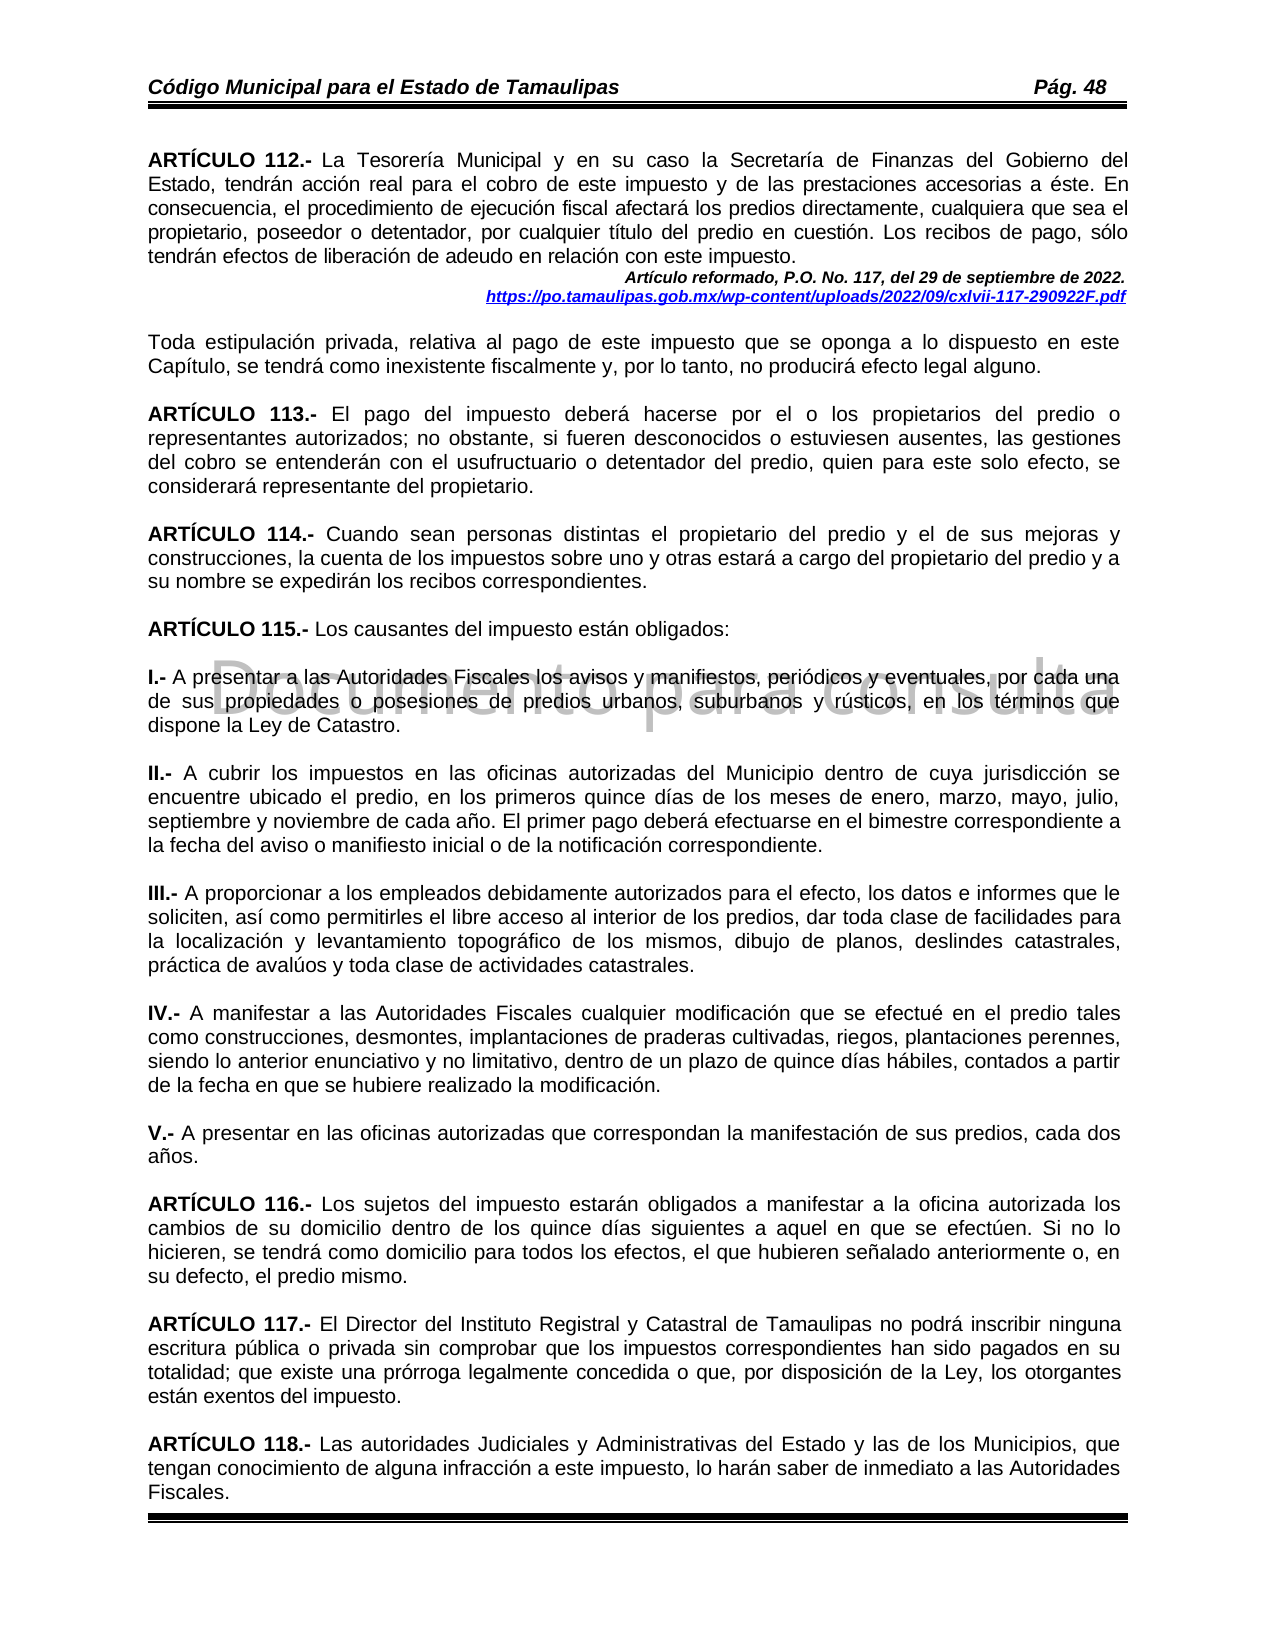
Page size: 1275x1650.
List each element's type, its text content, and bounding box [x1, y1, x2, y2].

text ARTÍCULO 114.- Cuando sean personas distintas el propietario del predio y el de sus mejoras y construcciones, la cuenta de los impuestos sobre uno y otras estará a cargo del propietario del predio y a su nombre se expedirán los recibos correspondientes. [148, 521, 1122, 593]
text ARTÍCULO 117.- El Director del Instituto Registral y Catastral de Tamaulipas no podrá inscribir ninguna escritura pública o privada sin comprobar que los impuestos correspondientes han sido pagados en su totalidad; que existe una prórroga legalmente concedida o que, por disposición de la Ley, los otorgantes están exentos del impuesto. [148, 1312, 1122, 1408]
text III.- A proporcionar a los empleados debidamente autorizados para el efecto, los datos e informes que le soliciten, así como permitirles el libre acceso al interior de los predios, dar toda clase de facilidades para la localización y levantamiento topográfico de los mismos, dibujo de planos, deslindes catastrales, práctica de avalúos y toda clase de actividades catastrales. [148, 881, 1122, 977]
text II.- A cubrir los impuestos en las oficinas autorizadas del Municipio dentro de cuya jurisdicción se encuentre ubicado el predio, en los primeros quince días de los meses de enero, marzo, mayo, julio, septiembre y noviembre de cada año. El primer pago deberá efectuarse en el bimestre correspondiente a la fecha del aviso o manifiesto inicial o de la notificación correspondiente. [148, 761, 1122, 857]
text I.- A presentar a las Autoridades Fiscales los avisos y manifiestos, periódicos y eventuales, por cada una de sus propiedades o posesiones de predios urbanos, suburbanos y rústicos, en los términos que dispone la Ley de Catastro. [148, 665, 1122, 737]
list https://po.tamaulipas.gob.mx/wp-content/uploads/2022/09/cxlvii-117-290922F.pdf [252, 287, 1127, 306]
text ARTÍCULO 112.- La Tesorería Municipal y en su caso la Secretaría de Finanzas del Gobierno del Estado, tendrán acción real para el cobro de este impuesto y de las prestaciones accesorias a éste. En consecuencia, el procedimiento de ejecución fiscal afectará los predios directamente, cualquiera que sea el propietario, poseedor o detentador, por cualquier título del predio en cuestión. Los recibos de pago, sólo tendrán efectos de liberación de adeudo en relación con este impuesto. [148, 148, 1129, 267]
text ARTÍCULO 118.- Las autoridades Judiciales y Administrativas del Estado y las de los Municipios, que tengan conocimiento de alguna infracción a este impuesto, lo harán saber de inmediato a las Autoridades Fiscales. [148, 1432, 1122, 1504]
text ARTÍCULO 113.- El pago del impuesto deberá hacerse por el o los propietarios del predio o representantes autorizados; no obstante, si fueren desconocidos o estuviesen ausentes, las gestiones del cobro se entenderán con el usufructuario o detentador del predio, quien para este solo efecto, se considerará representante del propietario. [148, 402, 1122, 497]
text IV.- A manifestar a las Autoridades Fiscales cualquier modificación que se efectué en el predio tales como construcciones, desmontes, implantaciones de praderas cultivadas, riegos, plantaciones perennes, siendo lo anterior enunciativo y no limitativo, dentro de un plazo de quince días hábiles, contados a partir de la fecha en que se hubiere realizado la modificación. [148, 1001, 1122, 1096]
list Artículo reformado, P.O. No. 117, del 29 de septiembre de 2022. [252, 267, 1127, 287]
text ARTÍCULO 115.- Los causantes del impuesto están obligados: [148, 617, 1122, 641]
text V.- A presentar en las oficinas autorizadas que correspondan la manifestación de sus predios, cada dos años. [148, 1120, 1122, 1168]
text Toda estipulación privada, relativa al pago de este impuesto que se oponga a lo dispuesto en este Capítulo, se tendrá como inexistente fiscalmente y, por lo tanto, no producirá efecto legal alguno. [148, 330, 1122, 378]
text ARTÍCULO 116.- Los sujetos del impuesto estarán obligados a manifestar a la oficina autorizada los cambios de su domicilio dentro de los quince días siguientes a aquel en que se efectúen. Si no lo hicieren, se tendrá como domicilio para todos los efectos, el que hubieren señalado anteriormente o, en su defecto, el predio mismo. [148, 1192, 1122, 1288]
